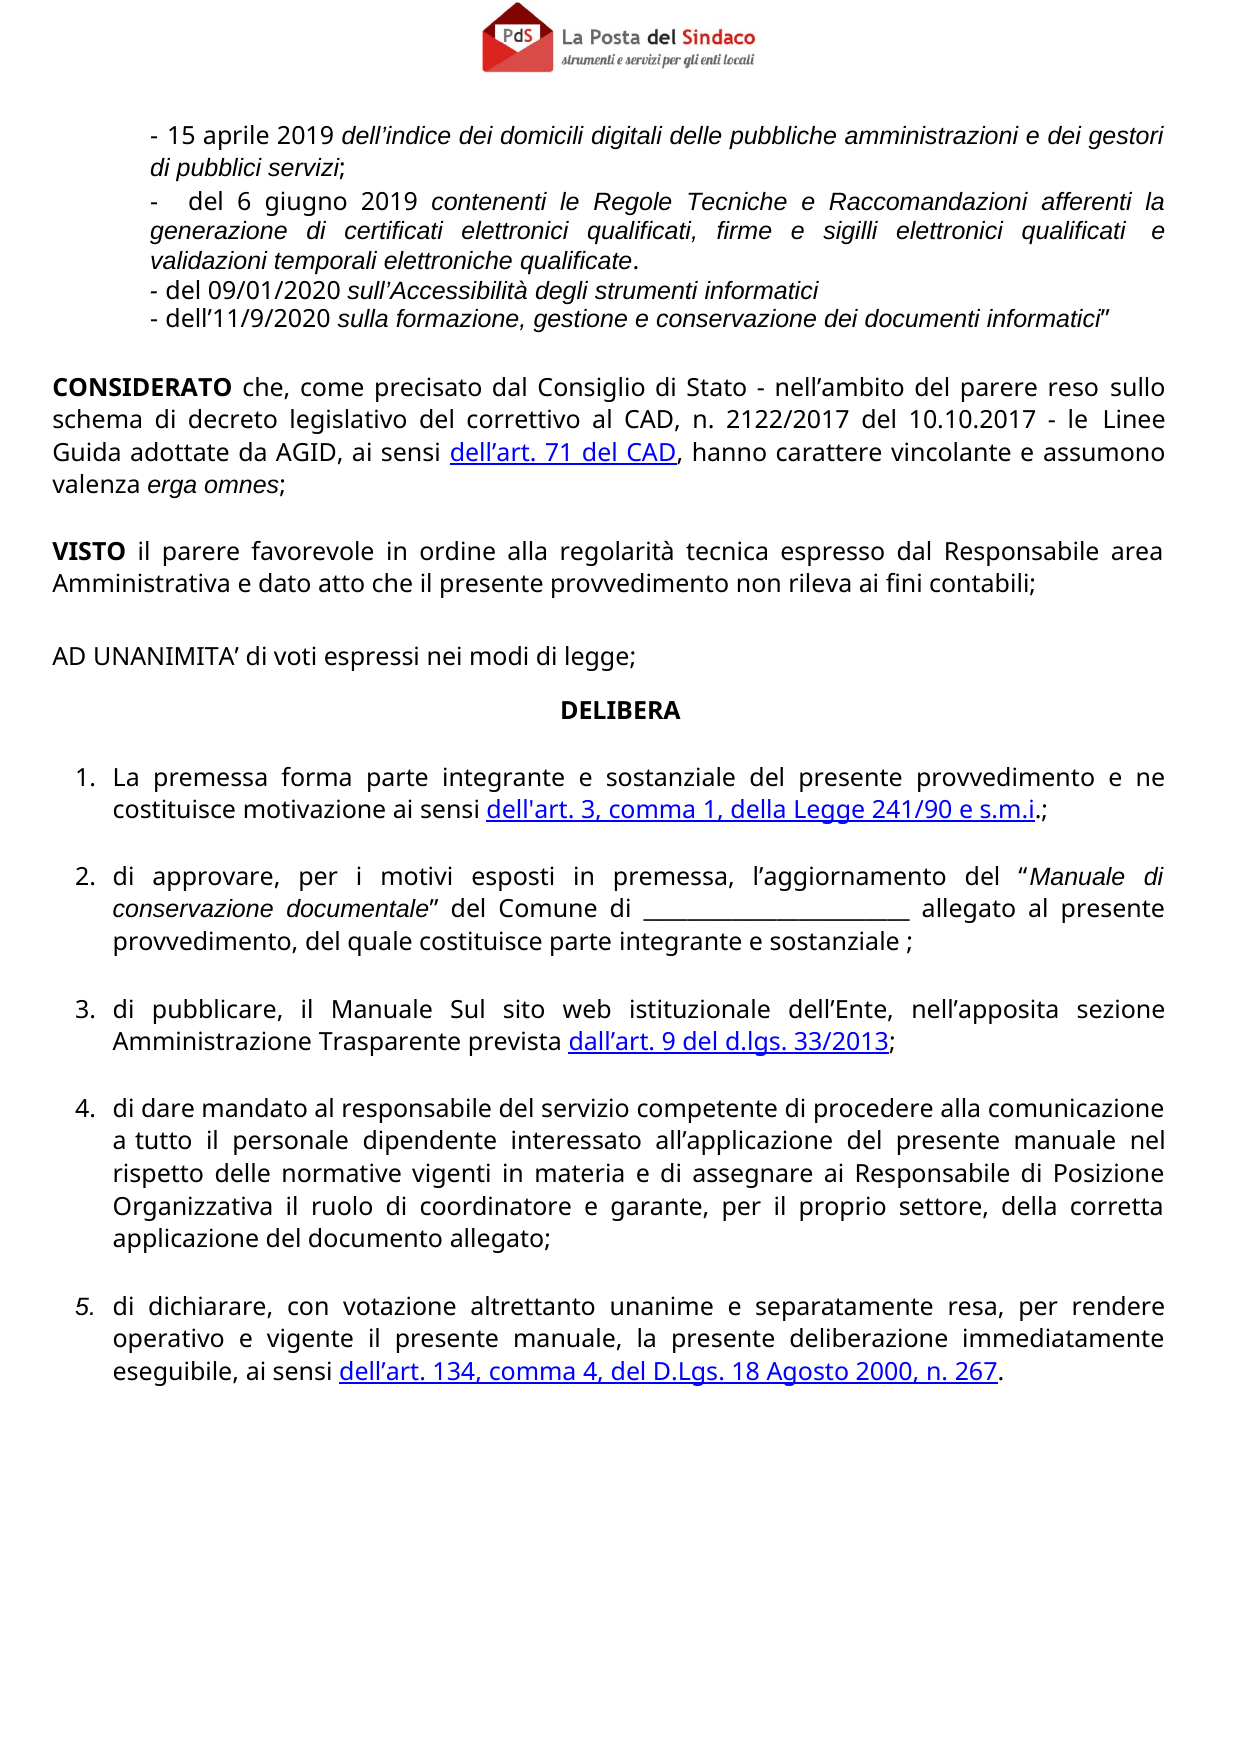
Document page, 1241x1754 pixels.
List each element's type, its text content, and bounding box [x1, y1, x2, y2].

list del 09/01/2020 sull’Accessibilità degli strumenti informatici [150, 277, 1188, 305]
text DELIBERA [248, 692, 992, 726]
list di approvare, per i motivi esposti in premessa, l’aggiornamento del “Manuale di conservazione documentale” del Comune di ________________________ allegato al presente provvedimento, del quale costituisce parte integrante e sostanziale ; [75, 860, 1165, 958]
picture [478, 0, 762, 76]
list 15 aprile 2019 dell’indice dei domicili digitali delle pubbliche amministrazioni e dei gestori di pubblici servizi; [150, 119, 1165, 184]
list di pubblicare, il Manuale Sul sito web istituzionale dell’Ente, nell’apposita sezione Amministrazione Trasparente prevista dall’art. 9 del d.lgs. 33/2013; [75, 992, 1165, 1057]
text CONSIDERATO che, come precisato dal Consiglio di Stato - nell’ambito del parere reso sullo schema di decreto legislativo del correttivo al CAD, n. 2122/2017 del 10.10.2017 - le Linee Guida adottate da AGID, ai sensi dell’art. 71 del CAD, hanno carattere vincolante e assumono valenza erga omnes; [52, 370, 1165, 501]
list del 6 giugno 2019 contenenti le Regole Tecniche e Raccomandazioni afferenti la generazione di certificati elettronici qualificati, firme e sigilli elettronici qualificati e validazioni temporali elettroniche qualificate. [150, 184, 1165, 277]
list di dare mandato al responsabile del servizio competente di procedere alla comunicazione a tutto il personale dipendente interessato all’applicazione del presente manuale nel rispetto delle normative vigenti in materia e di assegnare ai Responsabile di Posizione Organizzativa il ruolo di coordinatore e garante, per il proprio settore, della corretta applicazione del documento allegato; [75, 1091, 1165, 1255]
list dell’11/9/2020 sulla formazione, gestione e conservazione dei documenti informatici” [150, 305, 1188, 333]
list La premessa forma parte integrante e sostanziale del presente provvedimento e ne costituisce motivazione ai sensi dell'art. 3, comma 1, della Legge 241/90 e s.m.i.; [75, 760, 1165, 826]
text VISTO il parere favorevole in ordine alla regolarità tecnica espresso dal Responsabile area Amministrativa e dato atto che il presente provvedimento non rileva ai fini contabili; [52, 534, 1165, 599]
list di dichiarare, con votazione altrettanto unanime e separatamente resa, per rendere operativo e vigente il presente manuale, la presente deliberazione immediatamente eseguibile, ai sensi dell’art. 134, comma 4, del D.Lgs. 18 Agosto 2000, n. 267. [75, 1289, 1165, 1387]
text AD UNANIMITA’ di voti espressi nei modi di legge; [52, 638, 1188, 672]
